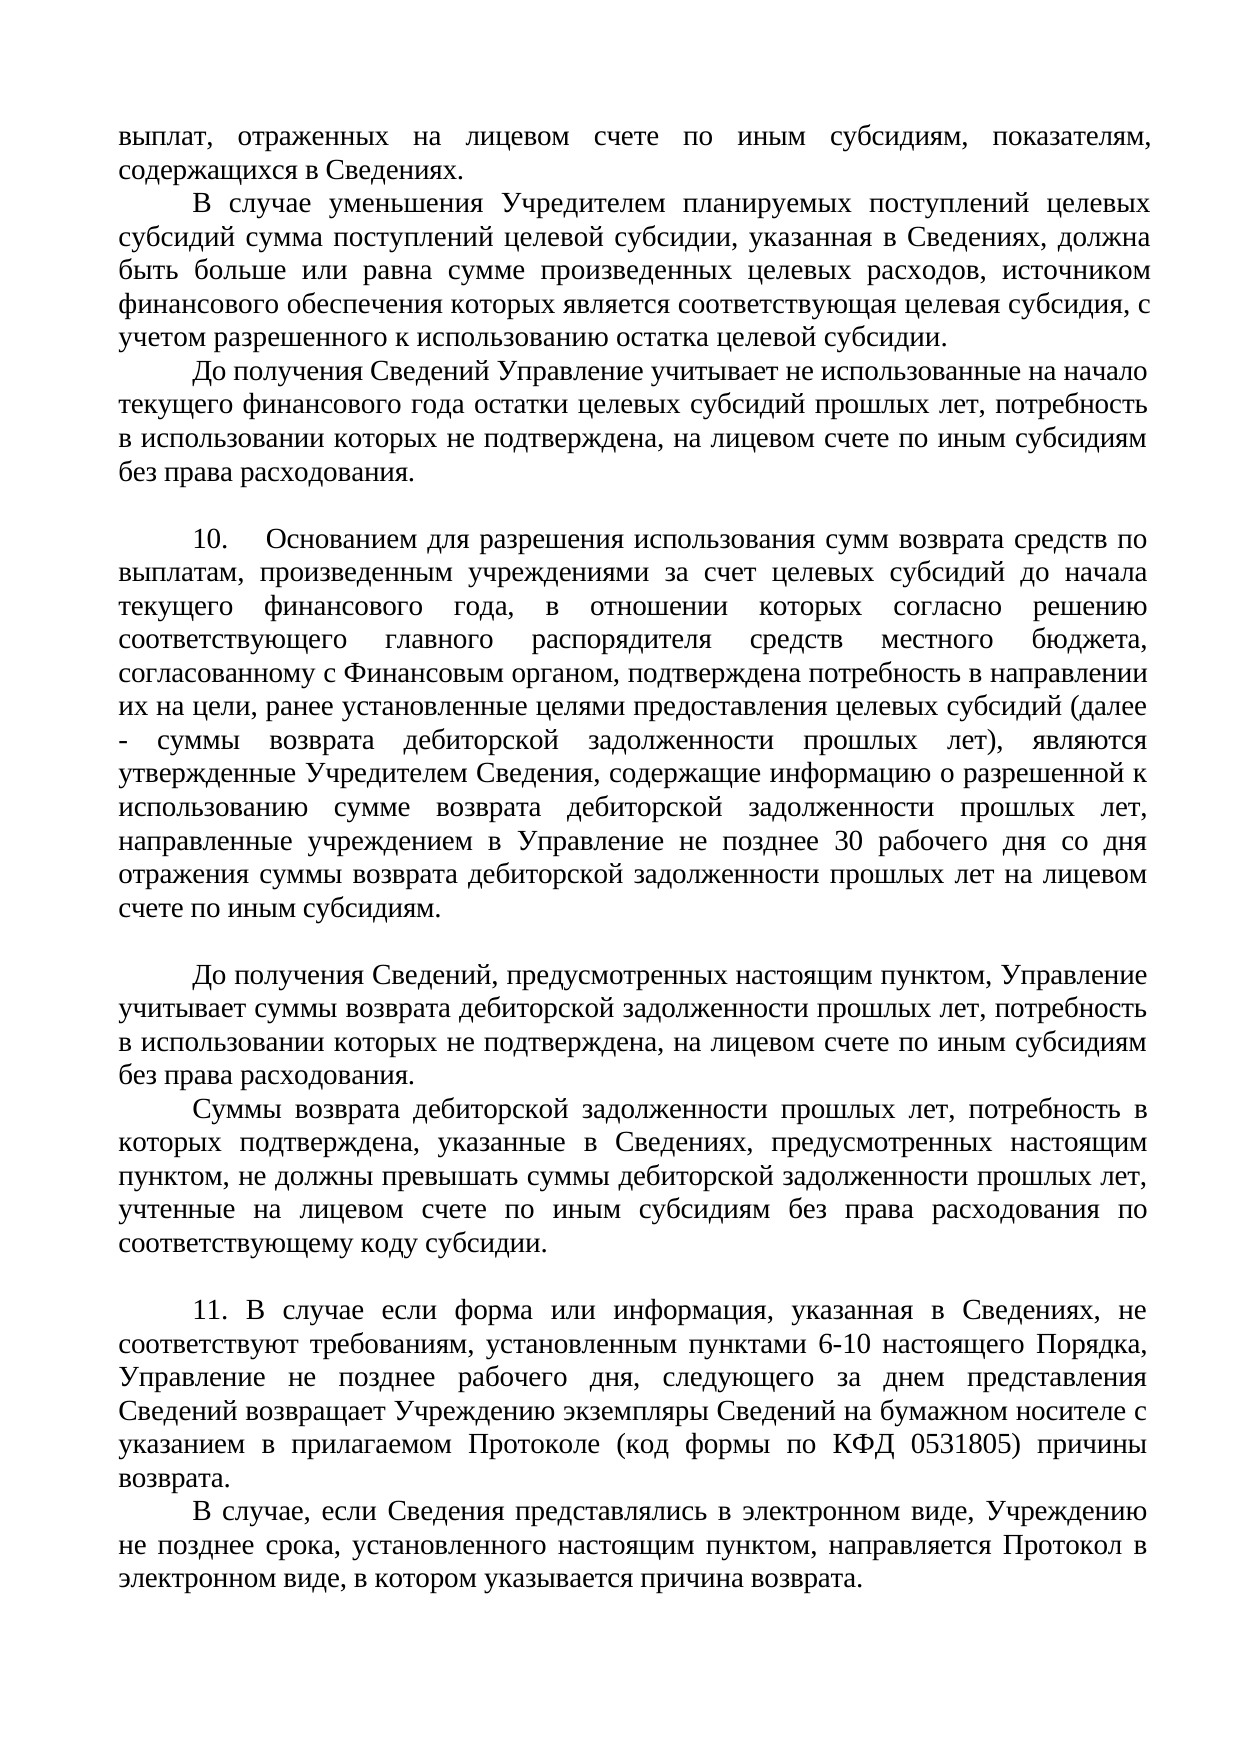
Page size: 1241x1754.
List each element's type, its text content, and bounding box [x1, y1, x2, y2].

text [118, 118, 1152, 185]
text До получения Сведений Управление учитывает не использованные на начало текущего финансового года остатки целевых субсидий прошлых лет, потребность в использовании которых не подтверждена, на лицевом счете по иным субсидиям без права расходования. [118, 353, 1148, 487]
text До получения Сведений, предусмотренных настоящим пунктом, Управление учитывает суммы возврата дебиторской задолженности прошлых лет, потребность в использовании которых не подтверждена, на лицевом счете по иным субсидиям без права расходования. [118, 957, 1148, 1091]
text Суммы возврата дебиторской задолженности прошлых лет, потребность в которых подтверждена, указанные в Сведениях, предусмотренных настоящим пунктом, не должны превышать суммы дебиторской задолженности прошлых лет, учтенные на лицевом счете по иным субсидиям без права расходования по соответствующему коду субсидии. [118, 1091, 1148, 1259]
text 10. Основанием для разрешения использования сумм возврата средств по выплатам, произведенным учреждениями за счет целевых субсидий до начала текущего финансового года, в отношении которых согласно решению соответствующего главного распорядителя средств местного бюджета, согласованному с Финансовым органом, подтверждена потребность в направлении их на цели, ранее установленные целями предоставления целевых субсидий (далее - суммы возврата дебиторской задолженности прошлых лет), являются утвержденные Учредителем Сведения, содержащие информацию о разрешенной к использованию сумме возврата дебиторской задолженности прошлых лет, направленные учреждением в Управление не позднее 30 рабочего дня со дня отражения суммы возврата дебиторской задолженности прошлых лет на лицевом счете по иным субсидиям. [118, 521, 1148, 923]
text 11. В случае если форма или информация, указанная в Сведениях, не соответствуют требованиям, установленным пунктами 6-10 настоящего Порядка, Управление не позднее рабочего дня, следующего за днем представления Сведений возвращает Учреждению экземпляры Сведений на бумажном носителе с указанием в прилагаемом Протоколе (код формы по КФД 0531805) причины возврата. [118, 1292, 1148, 1493]
text В случае, если Сведения представлялись в электронном виде, Учреждению не позднее срока, установленного настоящим пунктом, направляется Протокол в электронном виде, в котором указывается причина возврата. [118, 1493, 1148, 1594]
text В случае уменьшения Учредителем планируемых поступлений целевых субсидий сумма поступлений целевой субсидии, указанная в Сведениях, должна быть больше или равна сумме произведенных целевых расходов, источником финансового обеспечения которых является соответствующая целевая субсидия, с учетом разрешенного к использованию остатка целевой субсидии. [118, 185, 1152, 353]
